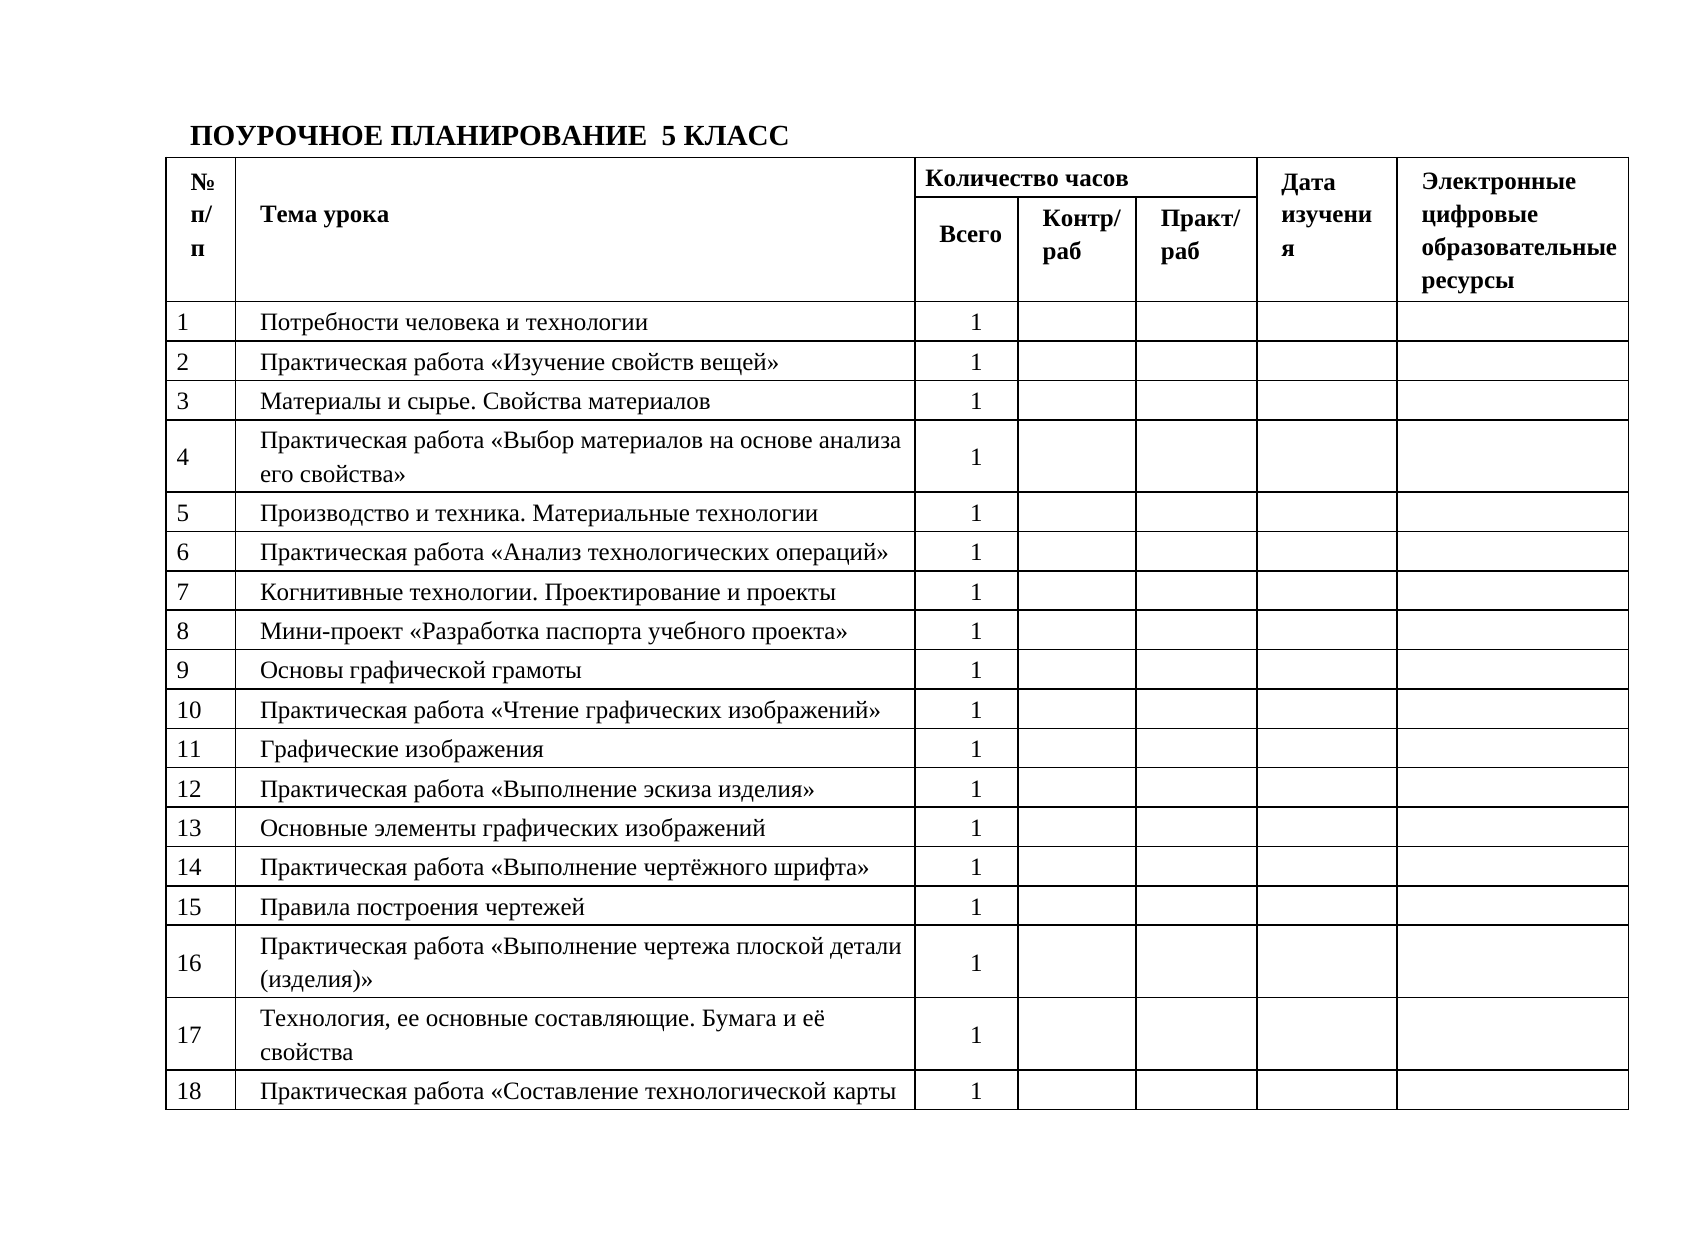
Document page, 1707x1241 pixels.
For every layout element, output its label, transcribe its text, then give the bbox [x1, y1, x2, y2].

table_cell [1019, 381, 1135, 419]
table_cell Основы графической грамоты [236, 650, 914, 688]
table_cell [1137, 421, 1256, 491]
table_cell [1019, 650, 1135, 688]
table_cell [1398, 493, 1628, 531]
table_cell [1137, 302, 1256, 340]
table_cell [1258, 1071, 1396, 1108]
table_cell [1019, 887, 1135, 924]
table_cell Практическая работа «Выполнение чертежа плоской детали (изделия)» [236, 926, 914, 997]
table_cell [1137, 650, 1256, 688]
table_cell Практическая работа «Анализ технологических операций» [236, 532, 914, 570]
table_cell [1019, 1071, 1135, 1108]
table_cell 4 [167, 421, 235, 491]
table_cell [1137, 493, 1256, 531]
table_cell Практическая работа «Выполнение эскиза изделия» [236, 768, 914, 806]
table_cell Практическая работа «Чтение графических изображений» [236, 690, 914, 727]
table_cell [1398, 381, 1628, 419]
table_cell 11 [167, 729, 235, 767]
table_cell 1 [916, 493, 1017, 531]
table_cell 15 [167, 887, 235, 924]
table_cell [1258, 381, 1396, 419]
table_cell [1398, 572, 1628, 609]
table_cell 1 [916, 926, 1017, 997]
table_header Электронные цифровые образовательные ресурсы [1398, 158, 1628, 301]
table_cell 1 [916, 690, 1017, 727]
table_cell [1137, 381, 1256, 419]
table_cell Практ/ раб [1137, 198, 1256, 301]
table_cell 2 [167, 342, 235, 379]
table_cell 1 [916, 768, 1017, 806]
table_cell [1258, 532, 1396, 570]
table_cell [1137, 847, 1256, 885]
table_cell [1398, 887, 1628, 924]
table_cell [1398, 926, 1628, 997]
table_cell [1398, 421, 1628, 491]
table_cell Когнитивные технологии. Проектирование и проекты [236, 572, 914, 609]
table_cell [1019, 690, 1135, 727]
table_cell Всего [916, 198, 1017, 301]
table_cell [1398, 847, 1628, 885]
table_cell 14 [167, 847, 235, 885]
table_cell 1 [916, 421, 1017, 491]
table_cell [1258, 342, 1396, 379]
table_cell 18 [167, 1071, 235, 1108]
table_cell [1019, 729, 1135, 767]
table_cell [1019, 768, 1135, 806]
table_cell Мини-проект «Разработка паспорта учебного проекта» [236, 611, 914, 649]
table_cell [1019, 302, 1135, 340]
table_cell 1 [916, 611, 1017, 649]
table_cell Практическая работа «Выполнение чертёжного шрифта» [236, 847, 914, 885]
table_header № п/п [167, 158, 235, 301]
table_cell 1 [916, 572, 1017, 609]
table_cell Производство и техника. Материальные технологии [236, 493, 914, 531]
table_cell [1398, 1071, 1628, 1108]
table_cell [1258, 926, 1396, 997]
table_cell [1258, 650, 1396, 688]
table_cell [1258, 998, 1396, 1069]
table_cell [1258, 847, 1396, 885]
table_cell 1 [167, 302, 235, 340]
table_cell 7 [167, 572, 235, 609]
table_cell [1258, 421, 1396, 491]
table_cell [236, 1071, 914, 1108]
table_cell [1019, 342, 1135, 379]
table_cell [1258, 572, 1396, 609]
table_cell 1 [916, 342, 1017, 379]
table_cell [1398, 808, 1628, 846]
table_header Дата изучения [1258, 158, 1396, 301]
table_cell [1258, 690, 1396, 727]
table_cell Практическая работа «Изучение свойств вещей» [236, 342, 914, 379]
table_cell [1398, 690, 1628, 727]
table_cell 1 [916, 847, 1017, 885]
table_cell [1398, 998, 1628, 1069]
table_cell [1258, 768, 1396, 806]
table_cell 6 [167, 532, 235, 570]
table_cell [1137, 768, 1256, 806]
table_cell 1 [916, 887, 1017, 924]
table_cell [1398, 650, 1628, 688]
table_cell [1019, 493, 1135, 531]
table_cell Правила построения чертежей [236, 887, 914, 924]
table_cell 9 [167, 650, 235, 688]
table_cell Технология, ее основные составляющие. Бумага и её свойства [236, 998, 914, 1069]
table_header Количество часов [916, 158, 1256, 196]
table_cell [1019, 421, 1135, 491]
table_cell [1258, 611, 1396, 649]
table_cell [1137, 887, 1256, 924]
table_cell [1137, 729, 1256, 767]
table_cell [1137, 690, 1256, 727]
table_cell 1 [916, 1071, 1017, 1108]
table_cell [1258, 302, 1396, 340]
table_cell 5 [167, 493, 235, 531]
table_cell [1258, 493, 1396, 531]
text ПОУРОЧНОЕ ПЛАНИРОВАНИЕ 5 КЛАСС [190, 118, 1618, 152]
table_cell [1398, 729, 1628, 767]
table_cell [1019, 926, 1135, 997]
table_cell 10 [167, 690, 235, 727]
table_cell [1137, 1071, 1256, 1108]
table_cell [1137, 926, 1256, 997]
table_cell 16 [167, 926, 235, 997]
table_cell [1137, 611, 1256, 649]
table_cell [1398, 342, 1628, 379]
table_cell 3 [167, 381, 235, 419]
table_cell [1137, 998, 1256, 1069]
table_cell 1 [916, 381, 1017, 419]
table_cell [1398, 768, 1628, 806]
table_cell Материалы и сырье. Свойства материалов [236, 381, 914, 419]
table_cell 13 [167, 808, 235, 846]
table_cell 1 [916, 302, 1017, 340]
table_cell Основные элементы графических изображений [236, 808, 914, 846]
table_cell [1398, 532, 1628, 570]
table_cell Графические изображения [236, 729, 914, 767]
table_cell [1137, 532, 1256, 570]
table_cell [1258, 808, 1396, 846]
table_cell [1137, 808, 1256, 846]
table_cell [1258, 729, 1396, 767]
table_cell [1019, 998, 1135, 1069]
table_cell Потребности человека и технологии [236, 302, 914, 340]
table_cell [1019, 532, 1135, 570]
table_header Тема урока [236, 158, 914, 301]
table_cell 17 [167, 998, 235, 1069]
table_cell [1019, 808, 1135, 846]
table_cell [1398, 611, 1628, 649]
table_cell [1258, 887, 1396, 924]
table_cell 1 [916, 808, 1017, 846]
table_cell [1398, 302, 1628, 340]
table_cell Контр/ раб [1019, 198, 1135, 301]
table_cell [1019, 572, 1135, 609]
table_cell 12 [167, 768, 235, 806]
table_cell [1137, 572, 1256, 609]
table_cell 1 [916, 532, 1017, 570]
table_cell [1137, 342, 1256, 379]
table_cell 1 [916, 998, 1017, 1069]
table_cell 8 [167, 611, 235, 649]
table_cell [1019, 847, 1135, 885]
table_cell 1 [916, 650, 1017, 688]
table_cell Практическая работа «Выбор материалов на основе анализа его свойства» [236, 421, 914, 491]
table_cell [1019, 611, 1135, 649]
table_cell 1 [916, 729, 1017, 767]
